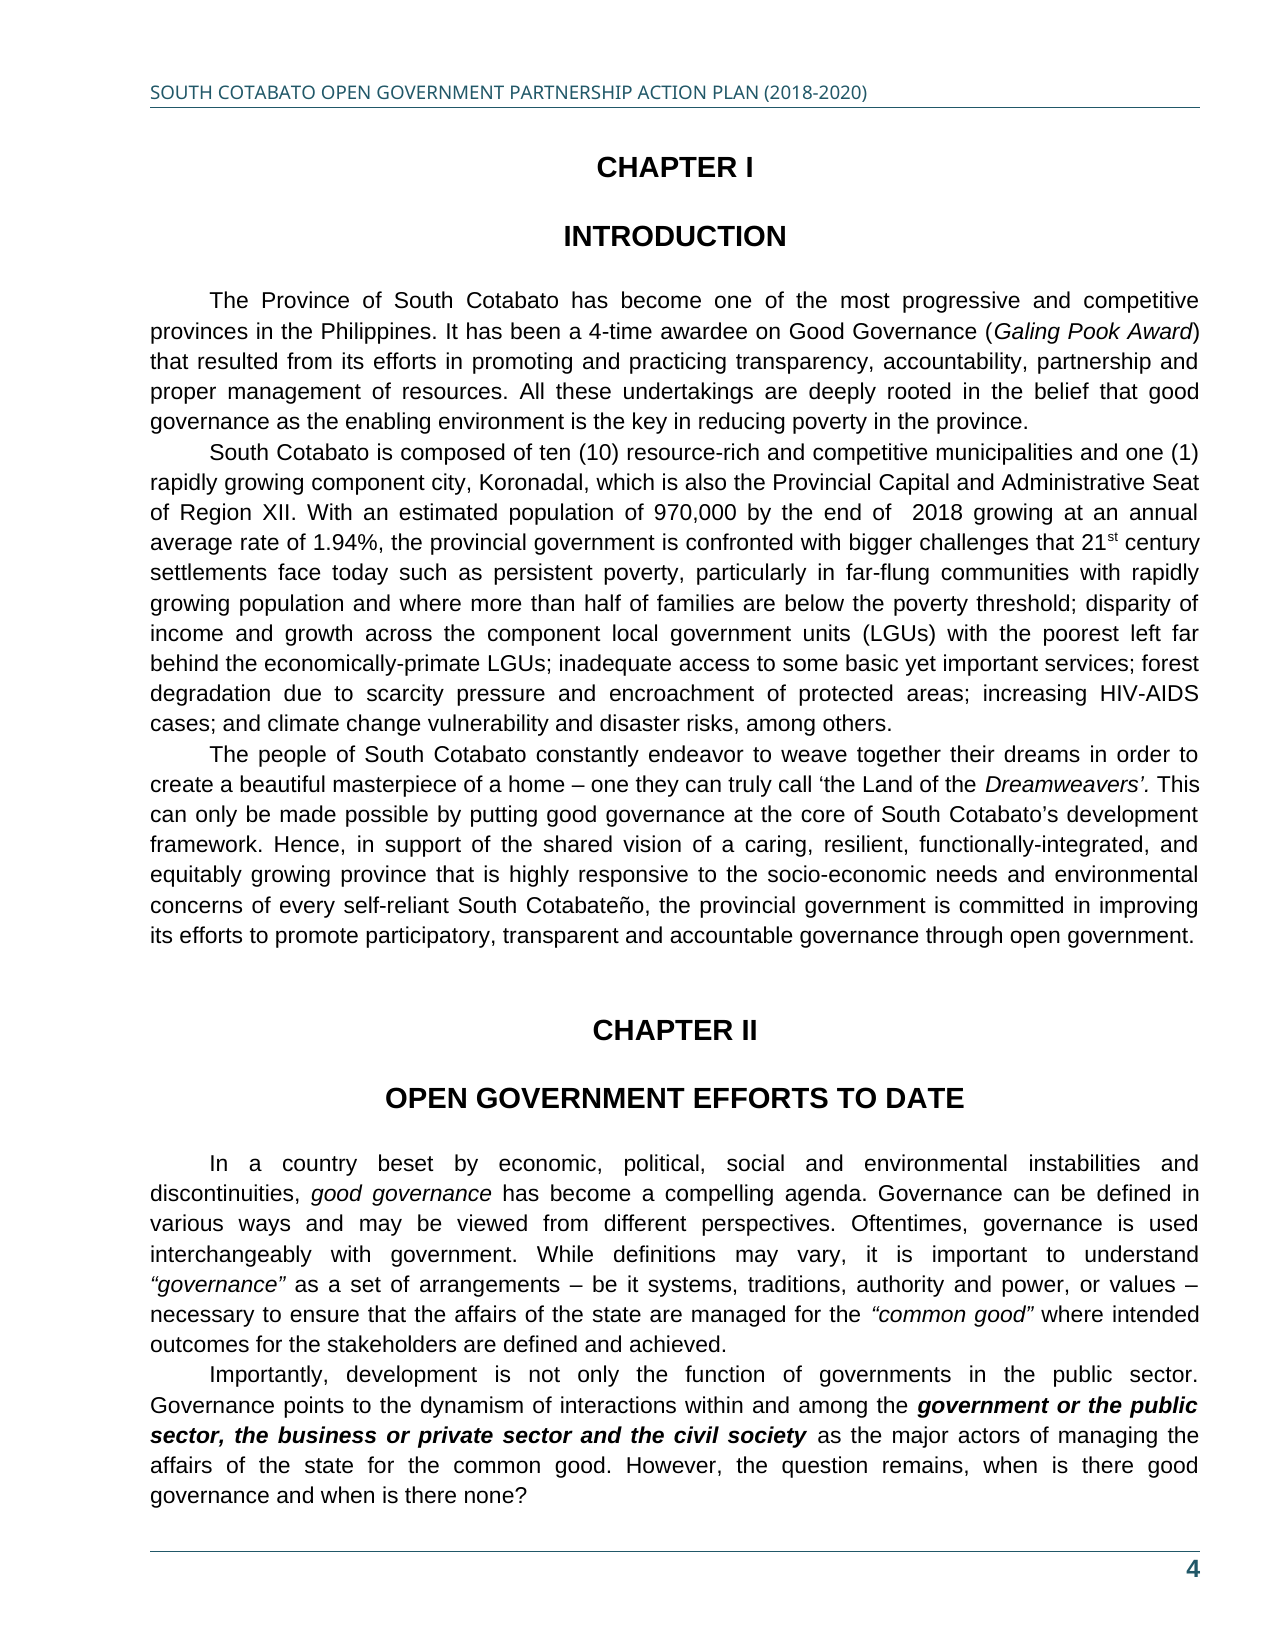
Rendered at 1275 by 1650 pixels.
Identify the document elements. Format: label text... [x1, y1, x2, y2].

text Importantly, development is not only the function of governments in the public sector. Governance points to the dynamism of interactions within and among the government or the public sector, the business or private sector and the civil society as the major actors of managing the affairs of the state for the common good. However, the question remains, when is there good governance and when is there none? [150, 1361, 1200, 1509]
text The people of South Cotabato constantly endeavor to weave together their dreams in order to create a beautiful masterpiece of a home – one they can truly call ‘the Land of the Dreamweavers’. This can only be made possible by putting good governance at the core of South Cotabato’s development framework. Hence, in support of the shared vision of a caring, resilient, functionally-integrated, and equitably growing province that is highly responsive to the socio-economic needs and environmental concerns of every self-reliant South Cotabateño, the provincial government is committed in improving its efforts to promote participatory, transparent and accountable governance through open government. [150, 741, 1200, 948]
text CHAPTER II [150, 1012, 1200, 1046]
text CHAPTER I [150, 150, 1200, 183]
text The Province of South Cotabato has become one of the most progressive and competitive provinces in the Philippines. It has been a 4-time awardee on Good Governance (Galing Pook Award) that resulted from its efforts in promoting and practicing transparency, accountability, partnership and proper management of resources. All these undertakings are deeply rooted in the belief that good governance as the enabling environment is the key in reducing poverty in the province. [150, 287, 1200, 435]
text INTRODUCTION [150, 219, 1200, 252]
text In a country beset by economic, political, social and environmental instabilities and discontinuities, good governance has become a compelling agenda. Governance can be defined in various ways and may be viewed from different perspectives. Oftentimes, governance is used interchangeably with government. While definitions may vary, it is important to understand “governance” as a set of arrangements – be it systems, traditions, authority and power, or values – necessary to ensure that the affairs of the state are managed for the “common good” where intended outcomes for the stakeholders are defined and achieved. [150, 1150, 1200, 1358]
text South Cotabato is composed of ten (10) resource-rich and competitive municipalities and one (1) rapidly growing component city, Koronadal, which is also the Provincial Capital and Administrative Seat of Region XII. With an estimated population of 970,000 by the end of 2018 growing at an annual average rate of 1.94%, the provincial government is confronted with bigger challenges that 21st century settlements face today such as persistent poverty, particularly in far-flung communities with rapidly growing population and where more than half of families are below the poverty threshold; disparity of income and growth across the component local government units (LGUs) with the poorest left far behind the economically-primate LGUs; inadequate access to some basic yet important services; forest degradation due to scarcity pressure and encroachment of protected areas; increasing HIV-AIDS cases; and climate change vulnerability and disaster risks, among others. [150, 438, 1200, 737]
text OPEN GOVERNMENT EFFORTS TO DATE [150, 1081, 1200, 1115]
